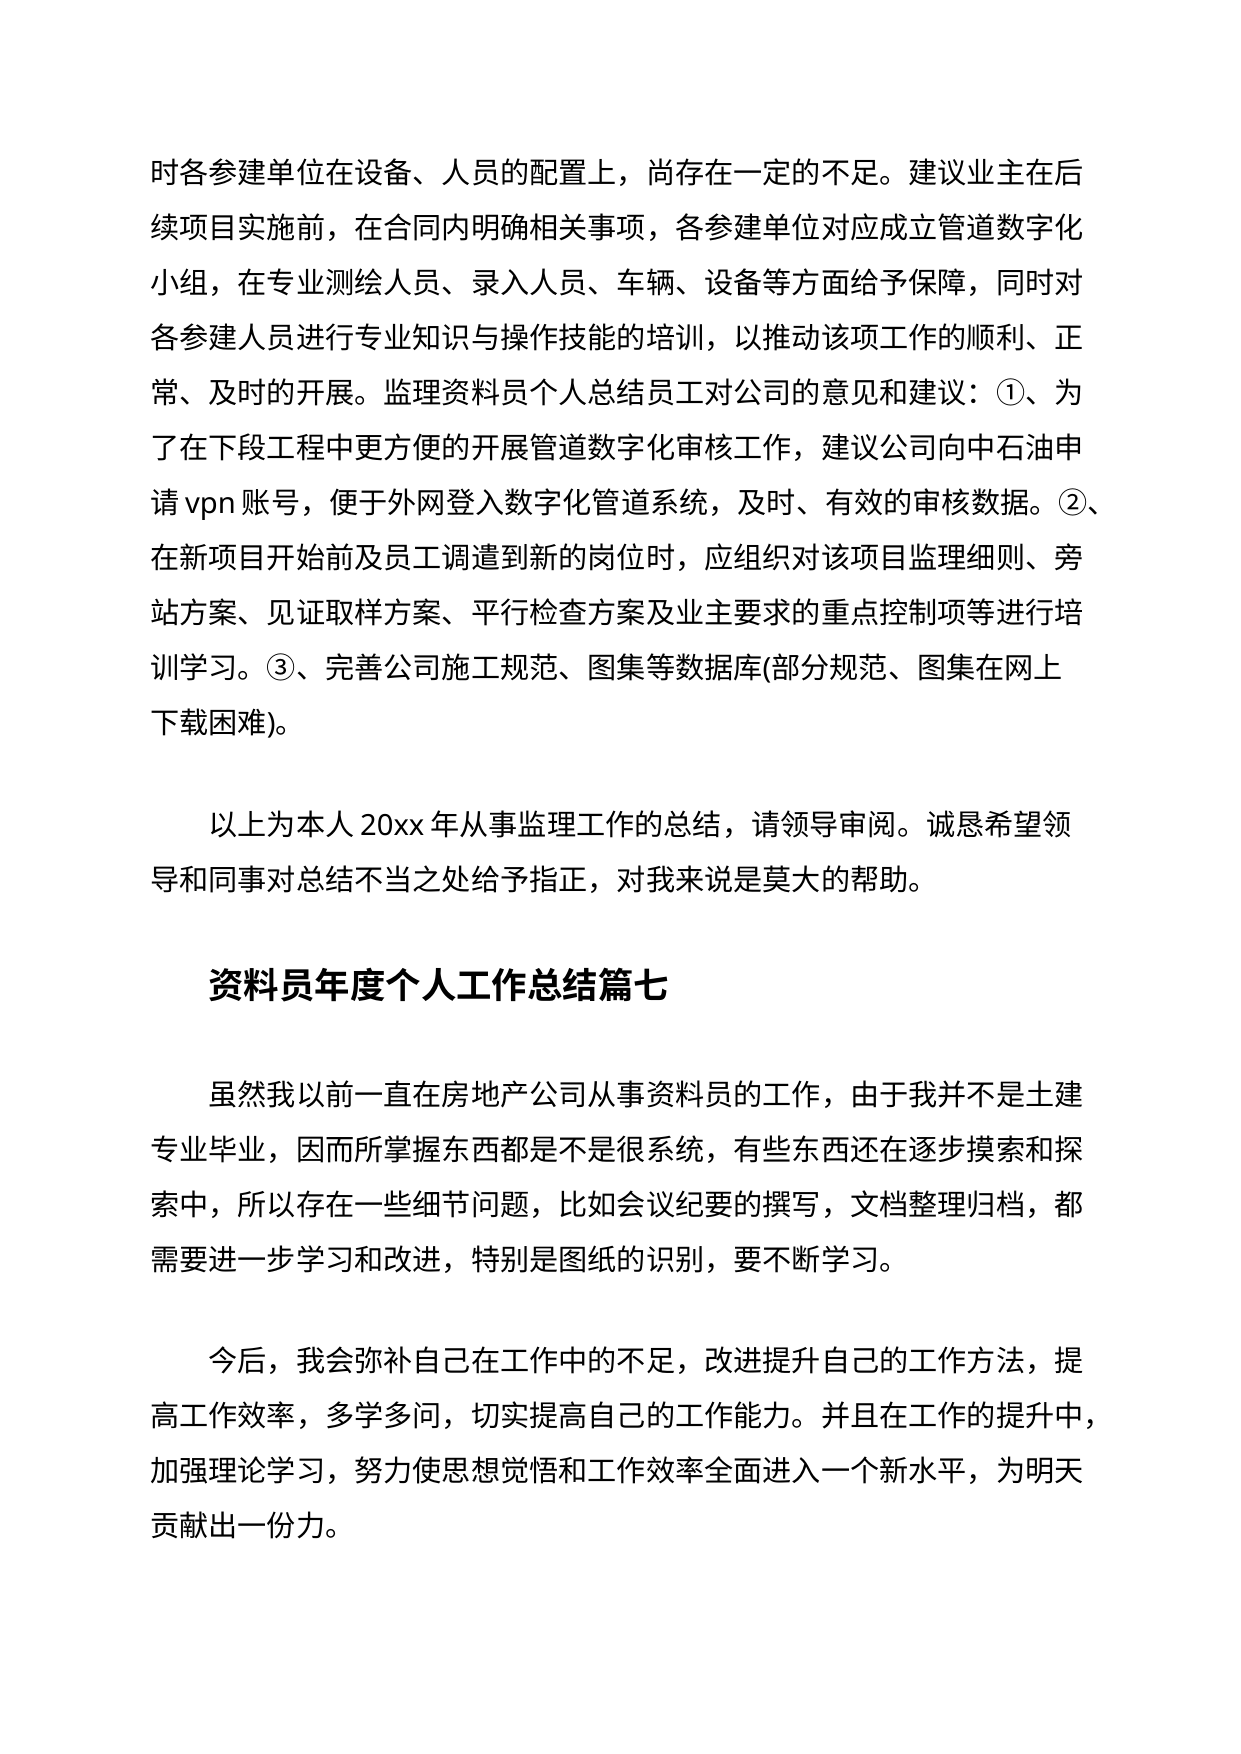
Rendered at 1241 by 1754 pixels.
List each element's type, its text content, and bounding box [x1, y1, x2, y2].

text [150, 150, 1090, 742]
text 资料员年度个人工作总结篇七 [150, 958, 1090, 1009]
text 以上为本人20xx年从事监理工作的总结，请领导审阅。诚恳希望领导和同事对总结不当之处给予指正，对我来说是莫大的帮助。 [150, 801, 1090, 898]
text 虽然我以前一直在房地产公司从事资料员的工作，由于我并不是土建专业毕业，因而所掌握东西都是不是很系统，有些东西还在逐步摸索和探索中，所以存在一些细节问题，比如会议纪要的撰写，文档整理归档，都需要进一步学习和改进，特别是图纸的识别，要不断学习。 [150, 1071, 1090, 1278]
text 今后，我会弥补自己在工作中的不足，改进提升自己的工作方法，提高工作效率，多学多问，切实提高自己的工作能力。并且在工作的提升中，加强理论学习，努力使思想觉悟和工作效率全面进入一个新水平，为明天贡献出一份力。 [150, 1338, 1090, 1545]
